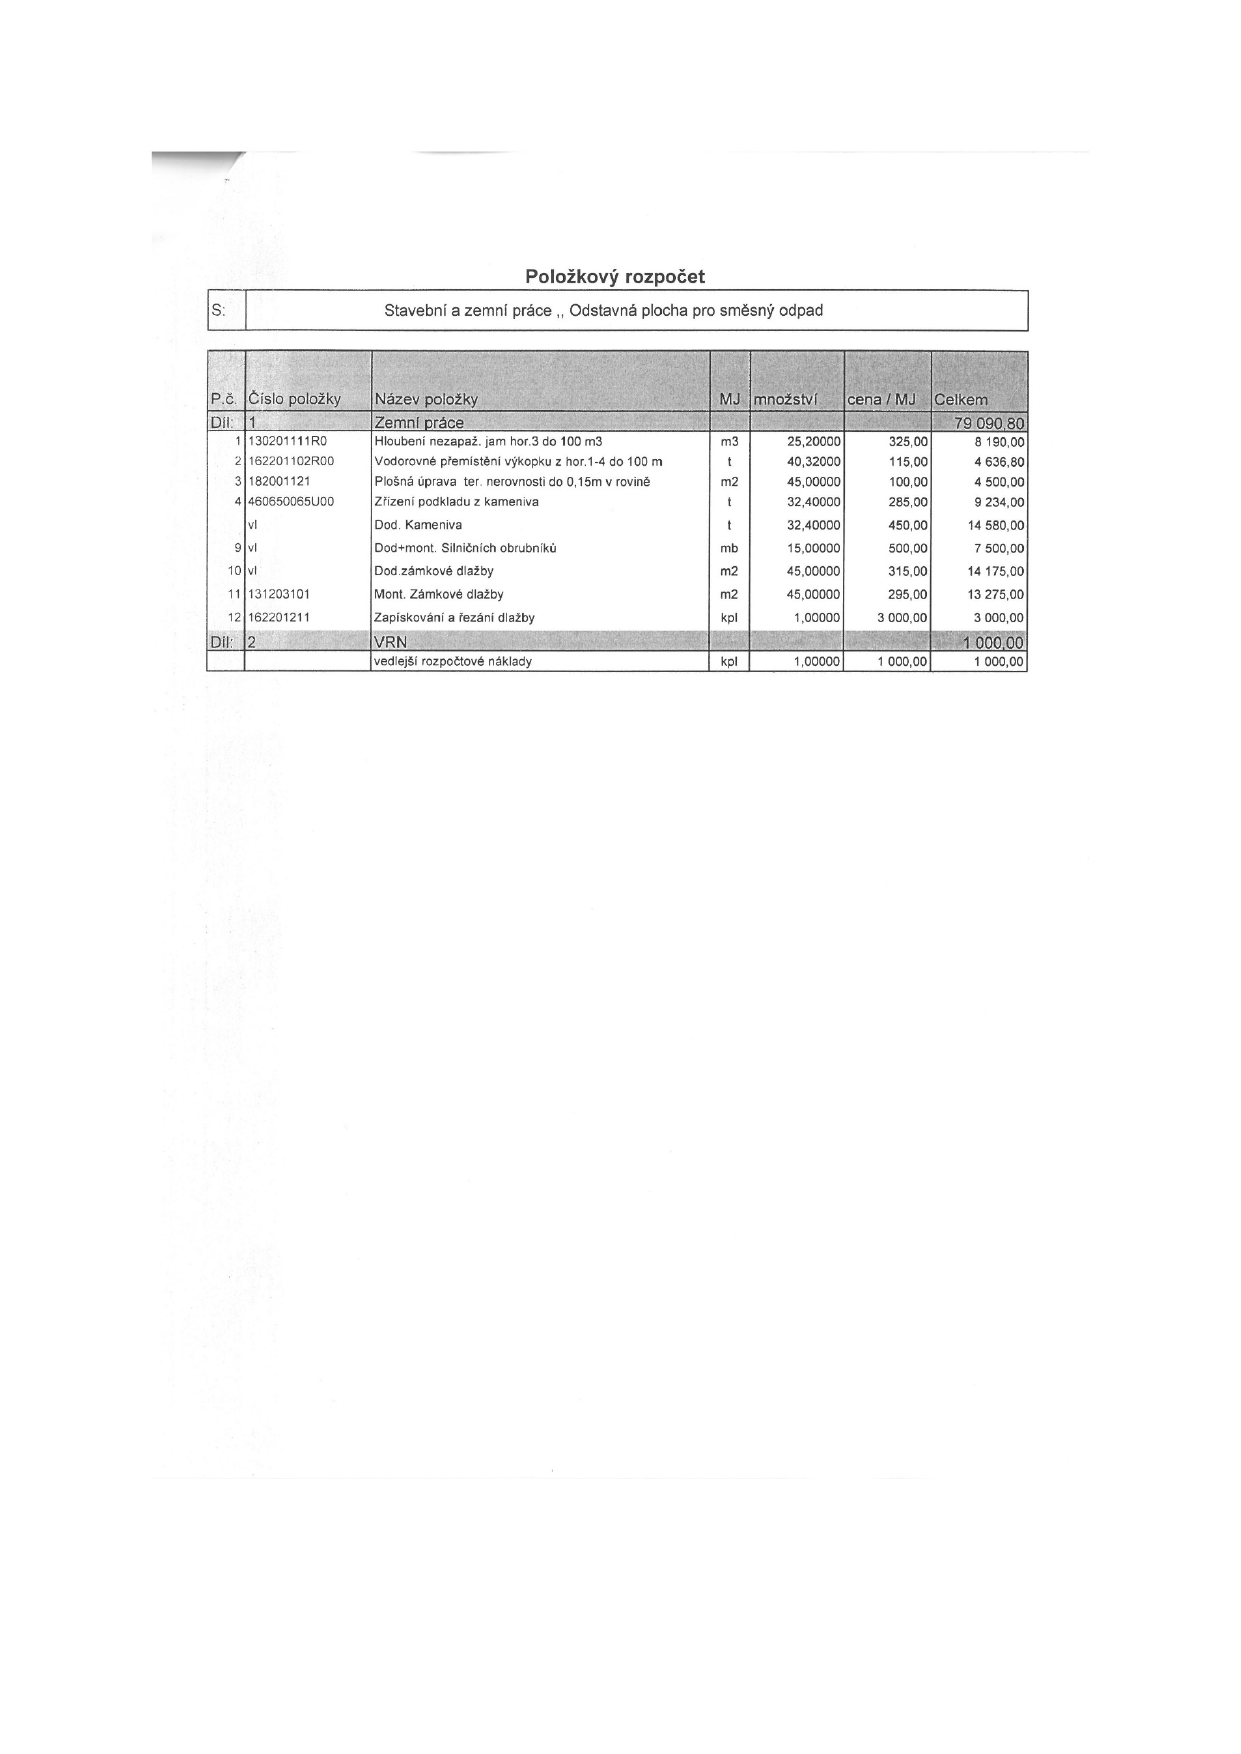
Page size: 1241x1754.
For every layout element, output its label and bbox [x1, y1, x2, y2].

picture [147, 147, 1093, 1483]
